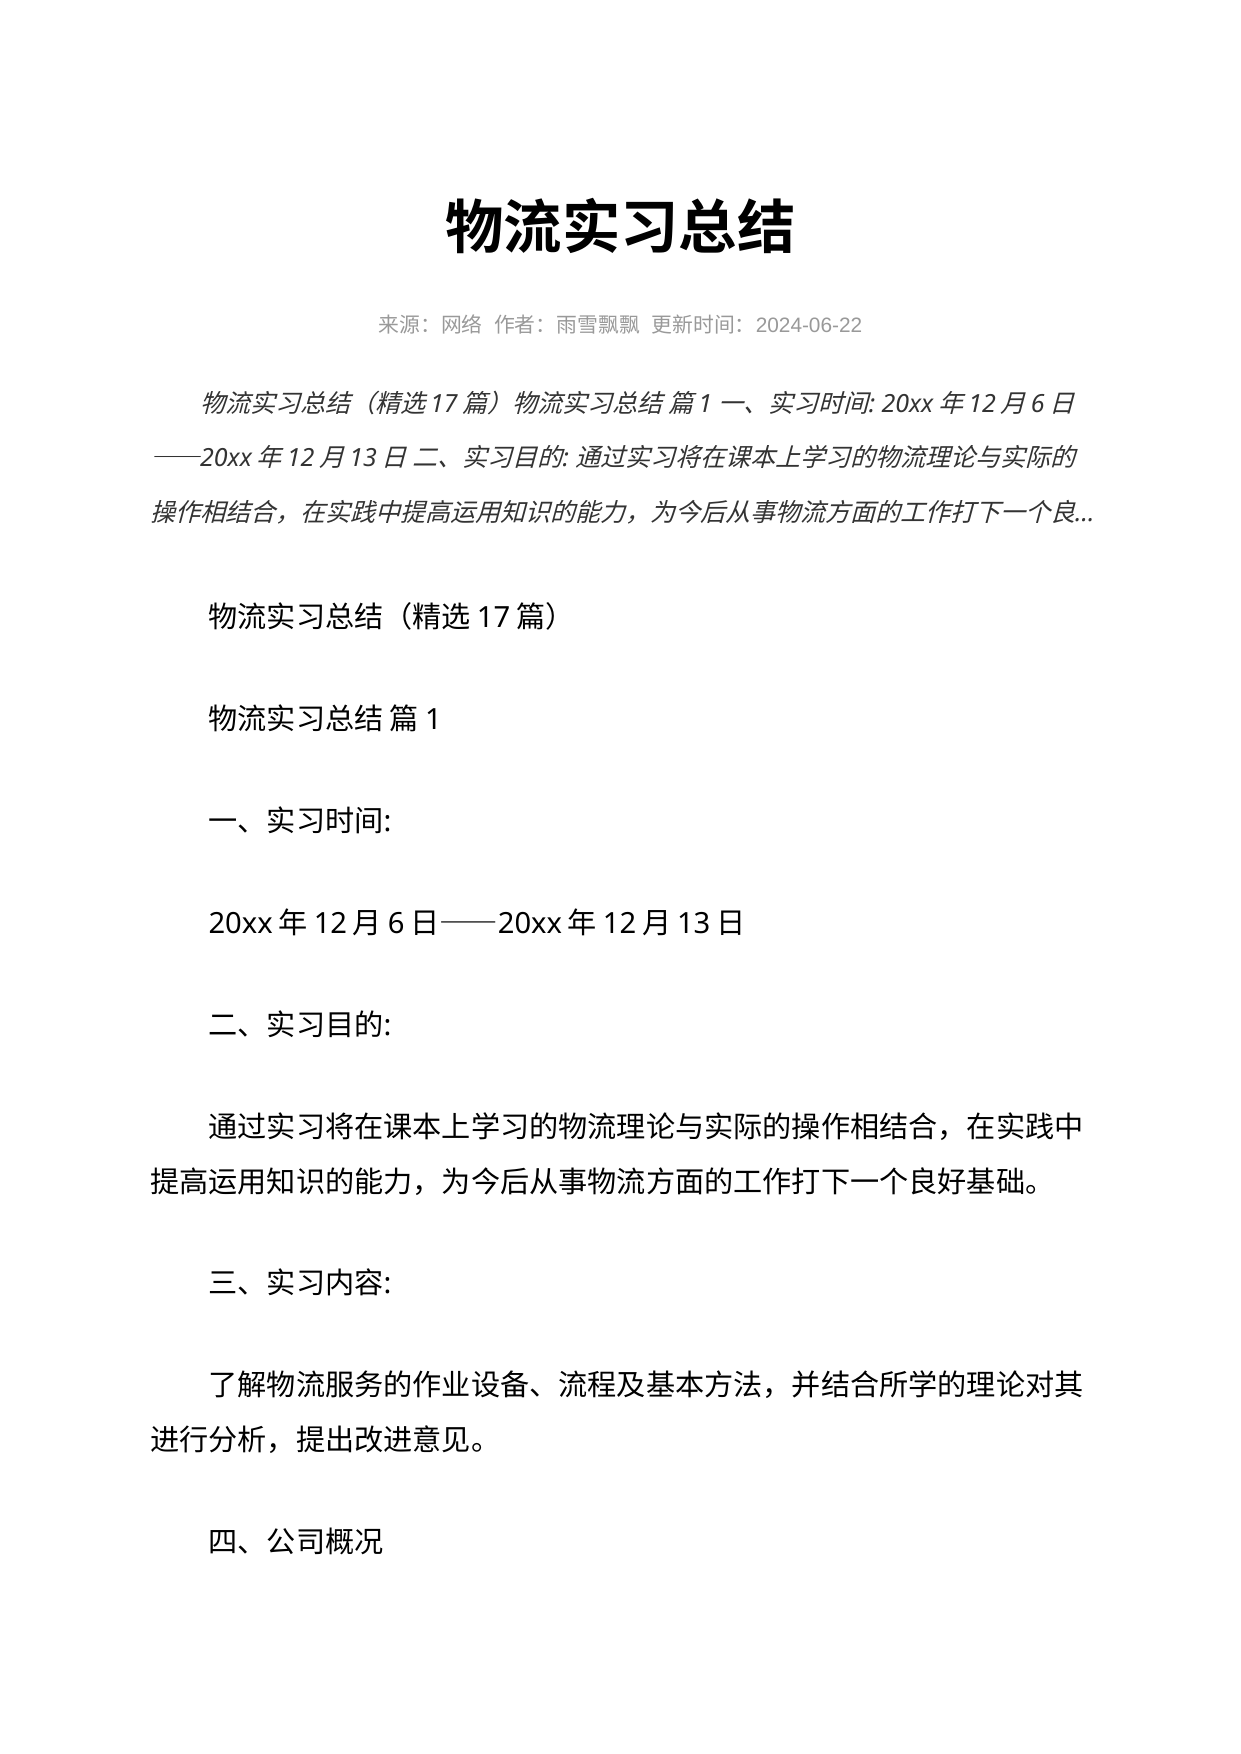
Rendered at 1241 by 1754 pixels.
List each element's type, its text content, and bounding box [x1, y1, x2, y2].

text 一、实习时间: [150, 797, 1090, 840]
text 来源：网络 作者：雨雪飘飘 更新时间：2024-06-22 [150, 313, 1090, 337]
text 二、实习目的: [150, 1001, 1090, 1044]
text 20xx年12月6日——20xx年12月13日 [150, 899, 1090, 942]
text 四、公司概况 [150, 1519, 1090, 1561]
text 物流实习总结（精选17篇）物流实习总结 篇1 一、实习时间: 20xx年12月6日——20xx年12月13日 二、实习目的: 通过实习将在课本上学习的物流理论与实际的操作相结合，在实践中提高运用知识的能力，为今后从事物流方面的工作打下一个良... [150, 383, 1090, 528]
text 物流实习总结（精选17篇） [150, 593, 1090, 636]
text 通过实习将在课本上学习的物流理论与实际的操作相结合，在实践中提高运用知识的能力，为今后从事物流方面的工作打下一个良好基础。 [150, 1103, 1090, 1201]
text 了解物流服务的作业设备、流程及基本方法，并结合所学的理论对其进行分析，提出改进意见。 [150, 1362, 1090, 1459]
text 物流实习总结 篇1 [150, 695, 1090, 738]
text 三、实习内容: [150, 1260, 1090, 1302]
subtitle 物流实习总结 [150, 181, 1090, 266]
